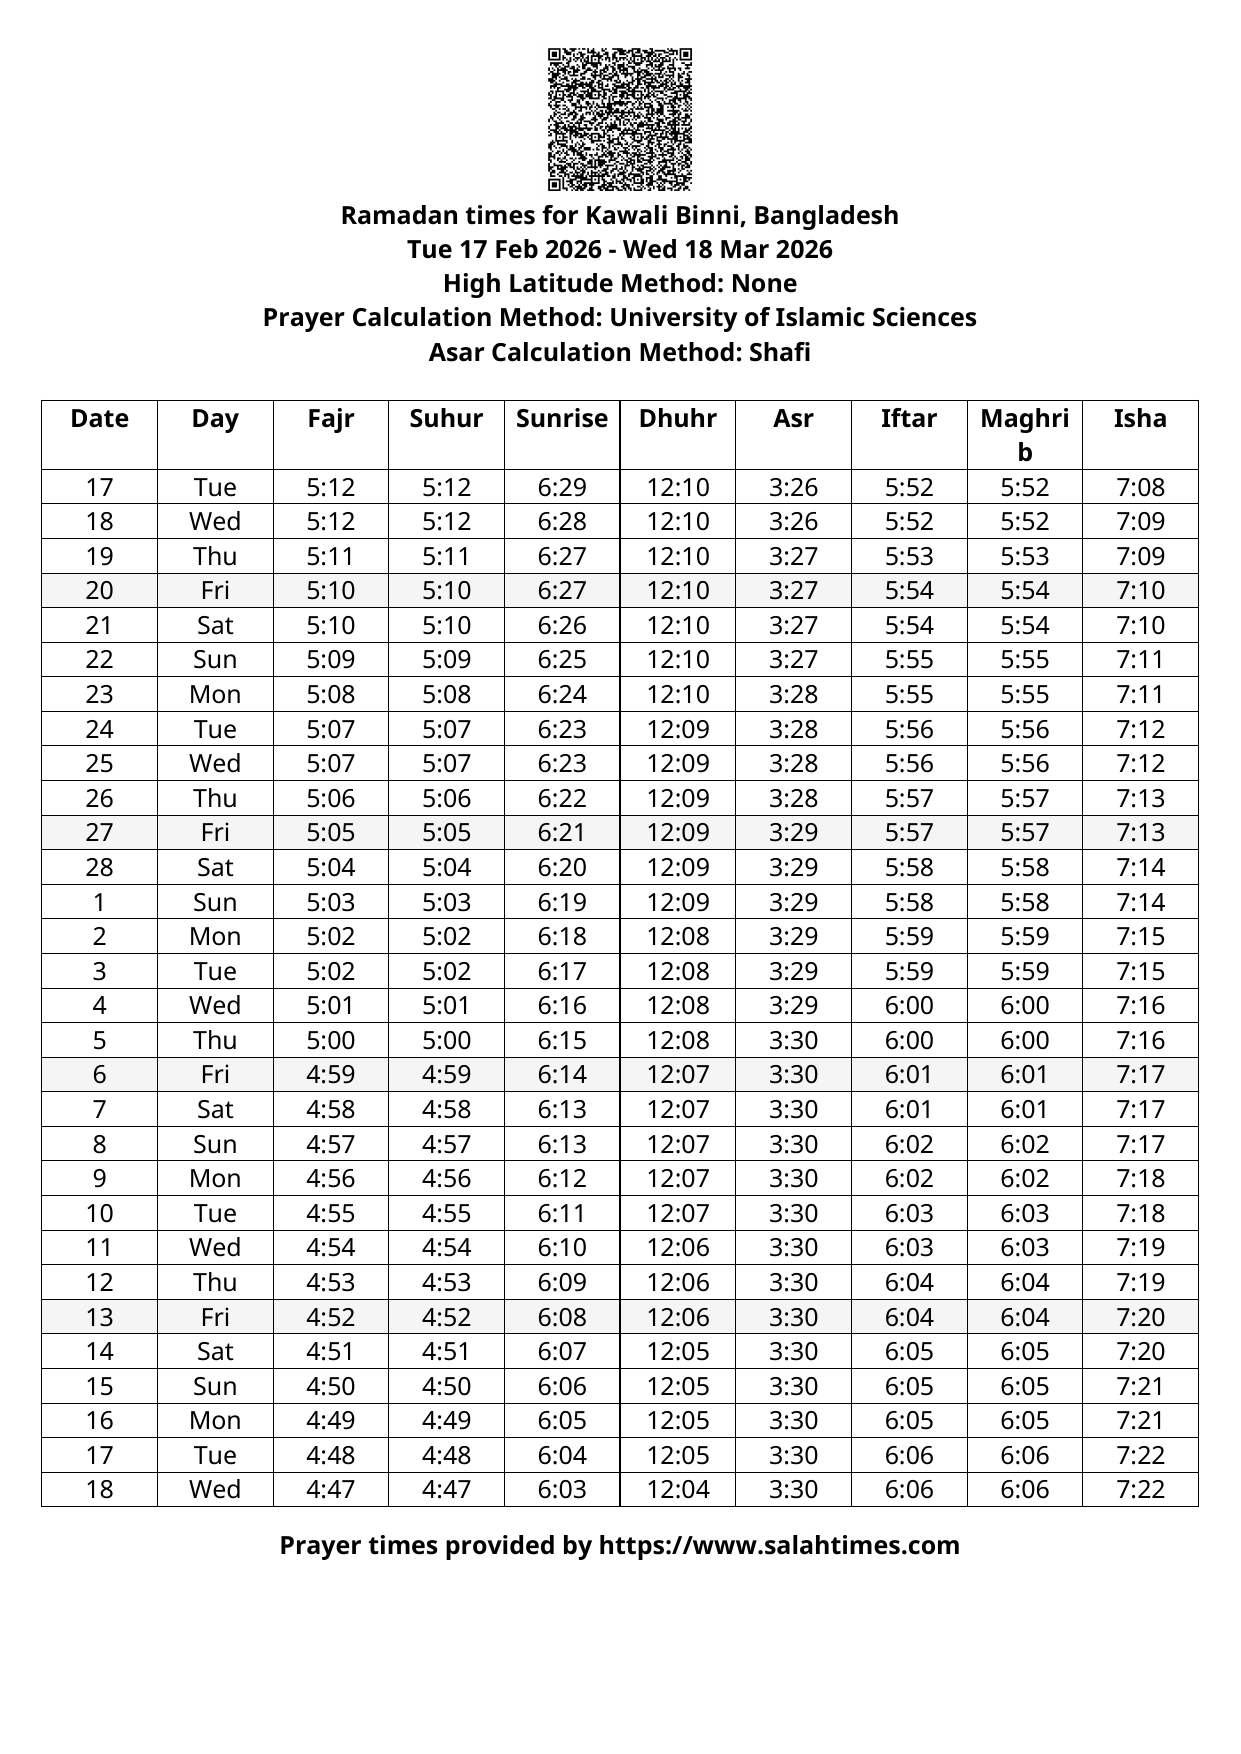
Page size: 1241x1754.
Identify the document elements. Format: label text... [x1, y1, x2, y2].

table_cell 3:27 [736, 574, 851, 607]
table_cell 3:29 [736, 954, 851, 987]
table_cell 12:07 [621, 1196, 735, 1229]
table_cell 3:30 [736, 1265, 851, 1299]
table_cell 5:02 [389, 919, 504, 953]
table_cell 4:53 [274, 1265, 388, 1299]
table_header Dhuhr [621, 401, 735, 469]
table_cell 6:22 [505, 781, 619, 814]
table_header Asr [736, 401, 851, 469]
table_cell 5:12 [274, 504, 388, 538]
table_cell 6:00 [968, 989, 1082, 1022]
table_header Sunrise [505, 401, 619, 469]
table_cell Sun [158, 1369, 273, 1402]
table_cell 7 [42, 1092, 157, 1126]
table_cell 6:10 [505, 1231, 619, 1264]
table_cell Tue [158, 1196, 273, 1229]
table_cell 4:51 [274, 1334, 388, 1368]
table_cell 6:28 [505, 504, 619, 538]
table_cell 6:12 [505, 1161, 619, 1195]
table_cell 5:59 [852, 954, 967, 987]
table_cell 5:53 [852, 539, 967, 572]
table_cell 7:14 [1083, 885, 1198, 918]
table_cell 4:52 [389, 1300, 504, 1333]
table_cell 16 [42, 1404, 157, 1437]
table_cell Sat [158, 1092, 273, 1126]
table_cell Sun [158, 885, 273, 918]
table_cell Fri [158, 816, 273, 849]
table_cell 6:00 [968, 1023, 1082, 1057]
table_cell 6 [42, 1058, 157, 1091]
table_cell 6:01 [852, 1092, 967, 1126]
table_cell 12:05 [621, 1404, 735, 1437]
table_cell Sat [158, 1334, 273, 1368]
table_cell 5:09 [274, 643, 388, 676]
table_cell Mon [158, 1404, 273, 1437]
table_cell 5:59 [852, 919, 967, 953]
table_cell 5:57 [968, 781, 1082, 814]
table_cell 13 [42, 1300, 157, 1333]
table_cell 3:28 [736, 677, 851, 711]
table_cell 3:29 [736, 816, 851, 849]
table_cell 6:06 [968, 1438, 1082, 1472]
text Prayer Calculation Method: University of Islamic Sciences [42, 300, 1198, 334]
table_cell 12:08 [621, 1023, 735, 1057]
table_cell 14 [42, 1334, 157, 1368]
table_cell 7:16 [1083, 1023, 1198, 1057]
table_cell 7:22 [1083, 1438, 1198, 1472]
table_cell 6:07 [505, 1334, 619, 1368]
table_cell Fri [158, 1058, 273, 1091]
table_cell 4:50 [274, 1369, 388, 1402]
table_cell 5:54 [852, 608, 967, 642]
table_cell 6:02 [852, 1127, 967, 1160]
table_cell 23 [42, 677, 157, 711]
table_cell 1 [42, 885, 157, 918]
table_cell 18 [42, 504, 157, 538]
table_cell 12:10 [621, 643, 735, 676]
table_cell 4:47 [274, 1473, 388, 1506]
table_cell 7:14 [1083, 850, 1198, 884]
table_cell 25 [42, 746, 157, 780]
table_cell 8 [42, 1127, 157, 1160]
table_cell Wed [158, 504, 273, 538]
table_cell 6:16 [505, 989, 619, 1022]
table_cell 3:30 [736, 1300, 851, 1333]
table_cell 6:06 [505, 1369, 619, 1402]
table_cell 12:07 [621, 1092, 735, 1126]
table_cell 18 [42, 1473, 157, 1506]
table_cell 5:57 [968, 816, 1082, 849]
table_cell 6:23 [505, 712, 619, 745]
table_cell 5:52 [968, 504, 1082, 538]
table_cell 12:05 [621, 1369, 735, 1402]
table_cell 3:27 [736, 608, 851, 642]
table_cell 6:05 [968, 1334, 1082, 1368]
table_cell 7:20 [1083, 1300, 1198, 1333]
table_cell 5:55 [968, 643, 1082, 676]
table_cell Wed [158, 1473, 273, 1506]
table_cell 12:10 [621, 470, 735, 503]
table_cell 7:16 [1083, 989, 1198, 1022]
table_cell 6:06 [852, 1438, 967, 1472]
table_cell Thu [158, 539, 273, 572]
table_cell 5:52 [968, 470, 1082, 503]
table_cell 3:29 [736, 989, 851, 1022]
table_cell 5:59 [968, 954, 1082, 987]
table_cell 5:02 [389, 954, 504, 987]
table_cell 4:49 [274, 1404, 388, 1437]
table_cell 28 [42, 850, 157, 884]
table_cell 5:04 [389, 850, 504, 884]
table_cell 12:05 [621, 1438, 735, 1472]
table_cell 6:01 [968, 1058, 1082, 1091]
table_cell 3:28 [736, 781, 851, 814]
table_cell 5:01 [274, 989, 388, 1022]
table_cell 3:30 [736, 1231, 851, 1264]
table_cell Tue [158, 470, 273, 503]
table_cell 12:10 [621, 504, 735, 538]
table_cell 4:57 [274, 1127, 388, 1160]
table_cell 6:01 [968, 1092, 1082, 1126]
table_cell 5:55 [852, 677, 967, 711]
table_cell Mon [158, 677, 273, 711]
table_cell 3:30 [736, 1127, 851, 1160]
table_cell 4:48 [274, 1438, 388, 1472]
table_cell 4:55 [389, 1196, 504, 1229]
table_cell 5:06 [274, 781, 388, 814]
table_cell 6:05 [852, 1334, 967, 1368]
table_cell Wed [158, 1231, 273, 1264]
table_cell 4:56 [389, 1161, 504, 1195]
table_cell 7:15 [1083, 954, 1198, 987]
table_cell 5:57 [852, 781, 967, 814]
table_cell 4:47 [389, 1473, 504, 1506]
table_cell 5:05 [274, 816, 388, 849]
table_cell 5:56 [852, 712, 967, 745]
table_cell 5:12 [389, 470, 504, 503]
table_cell 3:28 [736, 746, 851, 780]
table_cell 6:18 [505, 919, 619, 953]
table_cell 5:58 [968, 885, 1082, 918]
table_cell 5:05 [389, 816, 504, 849]
table_cell 6:05 [968, 1369, 1082, 1402]
table_cell 5:56 [968, 746, 1082, 780]
table_cell 4:58 [389, 1092, 504, 1126]
table_cell 5:10 [389, 574, 504, 607]
table_cell 5:12 [389, 504, 504, 538]
table_cell Fri [158, 574, 273, 607]
table_cell 12:10 [621, 608, 735, 642]
table_cell 20 [42, 574, 157, 607]
table_cell 2 [42, 919, 157, 953]
table_cell 6:14 [505, 1058, 619, 1091]
table_cell 6:15 [505, 1023, 619, 1057]
table_cell 7:12 [1083, 712, 1198, 745]
table_cell 6:29 [505, 470, 619, 503]
table_cell 3:28 [736, 712, 851, 745]
table_cell 5:03 [389, 885, 504, 918]
table_cell 12:08 [621, 989, 735, 1022]
table_cell 5:00 [389, 1023, 504, 1057]
table_header Maghrib [968, 401, 1082, 469]
table_cell 5:11 [389, 539, 504, 572]
table_cell 4:55 [274, 1196, 388, 1229]
table_cell Tue [158, 954, 273, 987]
table_cell 7:17 [1083, 1058, 1198, 1091]
table_cell 5:07 [274, 712, 388, 745]
table_cell 5:58 [968, 850, 1082, 884]
table_cell 12:09 [621, 850, 735, 884]
table_cell 3:30 [736, 1161, 851, 1195]
table_cell 6:01 [852, 1058, 967, 1091]
table_header Isha [1083, 401, 1198, 469]
table_cell 17 [42, 1438, 157, 1472]
table_cell 4:48 [389, 1438, 504, 1472]
table_cell 5:54 [968, 574, 1082, 607]
table_cell 3:27 [736, 643, 851, 676]
table_header Date [42, 401, 157, 469]
table_cell 12:07 [621, 1127, 735, 1160]
table_cell 5:09 [389, 643, 504, 676]
table_cell 5:07 [389, 712, 504, 745]
table_cell 7:20 [1083, 1334, 1198, 1368]
table_cell Sun [158, 1127, 273, 1160]
table_cell 5:10 [274, 608, 388, 642]
table_cell 6:05 [852, 1369, 967, 1402]
table_cell 22 [42, 643, 157, 676]
table_cell Wed [158, 989, 273, 1022]
table_cell 3:29 [736, 919, 851, 953]
table_cell 7:12 [1083, 746, 1198, 780]
table_cell 6:13 [505, 1092, 619, 1126]
table_cell 6:05 [852, 1404, 967, 1437]
table_cell 6:03 [968, 1196, 1082, 1229]
table_cell 7:19 [1083, 1265, 1198, 1299]
table_cell 5:02 [274, 919, 388, 953]
table_cell 6:03 [852, 1231, 967, 1264]
table_cell 6:20 [505, 850, 619, 884]
table_cell 5:56 [968, 712, 1082, 745]
table_cell 12:09 [621, 712, 735, 745]
table_cell Sat [158, 850, 273, 884]
table_cell 12:06 [621, 1231, 735, 1264]
table_cell 5:07 [389, 746, 504, 780]
table_cell 5:07 [274, 746, 388, 780]
table_cell 6:21 [505, 816, 619, 849]
table_cell 6:17 [505, 954, 619, 987]
table_cell 7:18 [1083, 1196, 1198, 1229]
table_cell 7:11 [1083, 677, 1198, 711]
table_cell 12:10 [621, 574, 735, 607]
table_cell 5:00 [274, 1023, 388, 1057]
table_cell 12:04 [621, 1473, 735, 1506]
table_cell Mon [158, 1161, 273, 1195]
table_cell 9 [42, 1161, 157, 1195]
table_cell 4 [42, 989, 157, 1022]
table_cell 12:07 [621, 1161, 735, 1195]
table_cell 7:17 [1083, 1127, 1198, 1160]
table_cell 5:54 [852, 574, 967, 607]
table_cell 3:30 [736, 1196, 851, 1229]
table_cell 6:19 [505, 885, 619, 918]
table_cell 12:10 [621, 539, 735, 572]
table_cell 3:30 [736, 1334, 851, 1368]
table_cell 6:00 [852, 989, 967, 1022]
table_cell 5:55 [852, 643, 967, 676]
table_cell 5:06 [389, 781, 504, 814]
text Tue 17 Feb 2026 - Wed 18 Mar 2026 [42, 232, 1198, 266]
table_cell 3 [42, 954, 157, 987]
table_cell 7:09 [1083, 504, 1198, 538]
table_cell 6:24 [505, 677, 619, 711]
table_cell 5:59 [968, 919, 1082, 953]
table_cell Mon [158, 919, 273, 953]
text High Latitude Method: None [42, 266, 1198, 300]
table_cell 6:00 [852, 1023, 967, 1057]
table_cell 7:15 [1083, 919, 1198, 953]
table_cell 5:01 [389, 989, 504, 1022]
table_cell 12:05 [621, 1334, 735, 1368]
table_cell 6:27 [505, 574, 619, 607]
table_cell 24 [42, 712, 157, 745]
table_cell 3:30 [736, 1369, 851, 1402]
table_cell 6:04 [968, 1265, 1082, 1299]
table_cell 12:07 [621, 1058, 735, 1091]
table_cell 6:05 [505, 1404, 619, 1437]
table_cell 3:30 [736, 1023, 851, 1057]
table_cell 6:02 [968, 1127, 1082, 1160]
table_cell 4:58 [274, 1092, 388, 1126]
table_cell 3:30 [736, 1473, 851, 1506]
table_cell 5:53 [968, 539, 1082, 572]
table_cell Wed [158, 746, 273, 780]
table_cell 5:56 [852, 746, 967, 780]
table_cell 5:58 [852, 850, 967, 884]
table_cell 6:06 [852, 1473, 967, 1506]
table_cell 12:10 [621, 677, 735, 711]
table_cell 7:22 [1083, 1473, 1198, 1506]
table_cell 4:52 [274, 1300, 388, 1333]
table_cell 4:51 [389, 1334, 504, 1368]
table_cell 6:04 [852, 1265, 967, 1299]
table_cell 3:26 [736, 504, 851, 538]
text Ramadan times for Kawali Binni, Bangladesh [42, 198, 1198, 232]
table_cell 7:13 [1083, 816, 1198, 849]
table_cell 11 [42, 1231, 157, 1264]
table_cell 7:10 [1083, 608, 1198, 642]
table_cell 3:30 [736, 1092, 851, 1126]
table_cell 6:04 [852, 1300, 967, 1333]
table_cell 4:56 [274, 1161, 388, 1195]
table_cell 4:54 [389, 1231, 504, 1264]
table_cell 6:11 [505, 1196, 619, 1229]
table_cell 3:30 [736, 1438, 851, 1472]
table_cell 12:09 [621, 746, 735, 780]
table_cell 7:09 [1083, 539, 1198, 572]
table_cell 4:57 [389, 1127, 504, 1160]
table_cell 5:52 [852, 470, 967, 503]
table_cell 7:17 [1083, 1092, 1198, 1126]
table_cell 6:13 [505, 1127, 619, 1160]
table_cell 3:30 [736, 1058, 851, 1091]
table_header Fajr [274, 401, 388, 469]
table_cell 3:26 [736, 470, 851, 503]
text Prayer times provided by https://www.salahtimes.com [42, 1528, 1198, 1562]
table_cell 4:50 [389, 1369, 504, 1402]
table_cell 7:19 [1083, 1231, 1198, 1264]
table_cell Sun [158, 643, 273, 676]
table_cell 15 [42, 1369, 157, 1402]
table_cell 12:06 [621, 1265, 735, 1299]
table_cell 26 [42, 781, 157, 814]
table_cell 6:02 [968, 1161, 1082, 1195]
table_cell 5:55 [968, 677, 1082, 711]
table_cell 4:53 [389, 1265, 504, 1299]
table_cell Tue [158, 1438, 273, 1472]
table_cell 12:08 [621, 954, 735, 987]
table_cell Fri [158, 1300, 273, 1333]
table_cell 6:03 [852, 1196, 967, 1229]
table_cell 7:21 [1083, 1404, 1198, 1437]
table_cell 27 [42, 816, 157, 849]
table_cell 3:30 [736, 1404, 851, 1437]
table_cell Tue [158, 712, 273, 745]
picture [542, 41, 699, 198]
table_cell 10 [42, 1196, 157, 1229]
table_cell 6:05 [968, 1404, 1082, 1437]
table_cell 7:13 [1083, 781, 1198, 814]
table_cell 7:11 [1083, 643, 1198, 676]
table_cell 12:09 [621, 781, 735, 814]
table_cell Sat [158, 608, 273, 642]
table_cell 5:54 [968, 608, 1082, 642]
table_cell 5:57 [852, 816, 967, 849]
table_cell 5:58 [852, 885, 967, 918]
table_cell 3:29 [736, 850, 851, 884]
table_cell 6:27 [505, 539, 619, 572]
table_header Day [158, 401, 273, 469]
table_cell 7:18 [1083, 1161, 1198, 1195]
table_cell 6:04 [968, 1300, 1082, 1333]
table_cell 4:59 [274, 1058, 388, 1091]
table_cell 6:26 [505, 608, 619, 642]
table_cell 6:06 [968, 1473, 1082, 1506]
table_cell 5:08 [389, 677, 504, 711]
table_cell 5:12 [274, 470, 388, 503]
table_header Suhur [389, 401, 504, 469]
table_cell 12 [42, 1265, 157, 1299]
table_cell 19 [42, 539, 157, 572]
table_cell Thu [158, 781, 273, 814]
table_cell Thu [158, 1265, 273, 1299]
table_cell 3:29 [736, 885, 851, 918]
table_cell 5:03 [274, 885, 388, 918]
table_header Iftar [852, 401, 967, 469]
table_cell 7:10 [1083, 574, 1198, 607]
table_cell 4:59 [389, 1058, 504, 1091]
table_cell 5:02 [274, 954, 388, 987]
table_cell 12:09 [621, 816, 735, 849]
table_cell 17 [42, 470, 157, 503]
table_cell Thu [158, 1023, 273, 1057]
table_cell 6:25 [505, 643, 619, 676]
table_cell 6:02 [852, 1161, 967, 1195]
table_cell 12:06 [621, 1300, 735, 1333]
table_cell 6:04 [505, 1438, 619, 1472]
text Asar Calculation Method: Shafi [42, 334, 1198, 368]
table_cell 4:54 [274, 1231, 388, 1264]
table_cell 6:03 [505, 1473, 619, 1506]
table_cell 6:08 [505, 1300, 619, 1333]
table_cell 4:49 [389, 1404, 504, 1437]
table_cell 5:08 [274, 677, 388, 711]
table_cell 12:09 [621, 885, 735, 918]
table_cell 5:10 [389, 608, 504, 642]
table_cell 7:21 [1083, 1369, 1198, 1402]
table_cell 6:03 [968, 1231, 1082, 1264]
table_cell 6:23 [505, 746, 619, 780]
table_cell 12:08 [621, 919, 735, 953]
table_cell 21 [42, 608, 157, 642]
table_cell 5:04 [274, 850, 388, 884]
table_cell 6:09 [505, 1265, 619, 1299]
table_cell 3:27 [736, 539, 851, 572]
table_cell 7:08 [1083, 470, 1198, 503]
table_cell 5:11 [274, 539, 388, 572]
table_cell 5 [42, 1023, 157, 1057]
table_cell 5:10 [274, 574, 388, 607]
table_cell 5:52 [852, 504, 967, 538]
